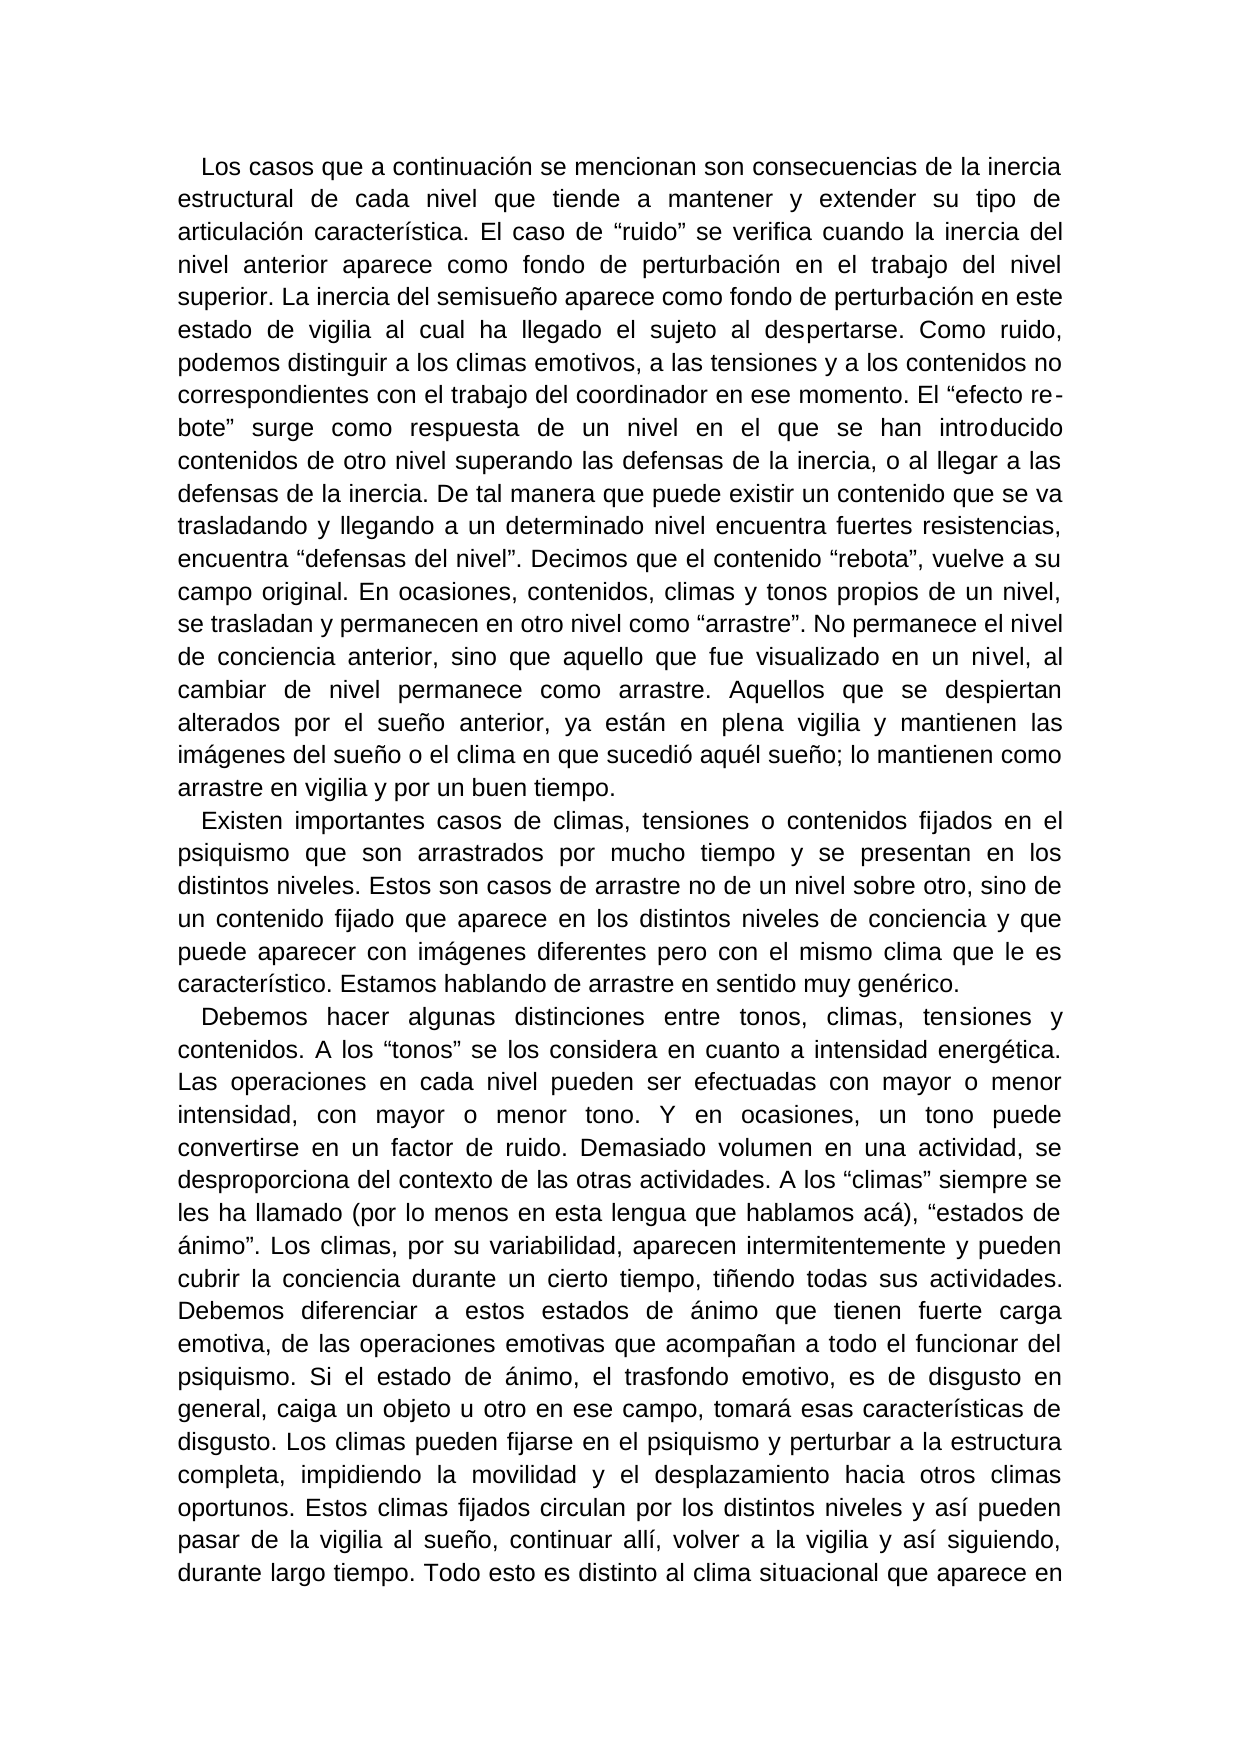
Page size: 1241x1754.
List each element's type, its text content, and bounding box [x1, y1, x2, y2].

text Existen importantes casos de climas, tensiones o contenidos fijados en el psiquismo que son arrastrados por mucho tiempo y se presentan en los distintos niveles. Estos son casos de arrastre no de un nivel sobre otro, sino de un contenido fijado que aparece en los distintos niveles de conciencia y que puede aparecer con imágenes diferentes pero con el mismo clima que le es característico. Estamos hablando de arrastre en sentido muy genérico. [177, 802, 1063, 998]
text Los casos que a continuación se mencionan son consecuencias de la inercia estructural de cada nivel que tiende a mantener y extender su tipo de articulación característica. El caso de “ruido” se verifica cuando la inercia del nivel anterior aparece como fondo de perturbación en el trabajo del nivel superior. La inercia del semisueño aparece como fondo de perturbación en este estado de vigilia al cual ha llegado el sujeto al despertarse. Como ruido, podemos distinguir a los climas emotivos, a las tensiones y a los contenidos no correspondientes con el trabajo del coordinador en ese momento. El “efecto rebote” surge como respuesta de un nivel en el que se han introducido contenidos de otro nivel superando las defensas de la inercia, o al llegar a las defensas de la inercia. De tal manera que puede existir un contenido que se va trasladando y llegando a un determinado nivel encuentra fuertes resistencias, encuentra “defensas del nivel”. Decimos que el contenido “rebota”, vuelve a su campo original. En ocasiones, contenidos, climas y tonos propios de un nivel, se trasladan y permanecen en otro nivel como “arrastre”. No permanece el nivel de conciencia anterior, sino que aquello que fue visualizado en un nivel, al cambiar de nivel permanece como arrastre. Aquellos que se despiertan alterados por el sueño anterior, ya están en plena vigilia y mantienen las imágenes del sueño o el clima en que sucedió aquél sueño; lo mantienen como arrastre en vigilia y por un buen tiempo. [177, 148, 1063, 802]
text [177, 998, 1063, 1587]
